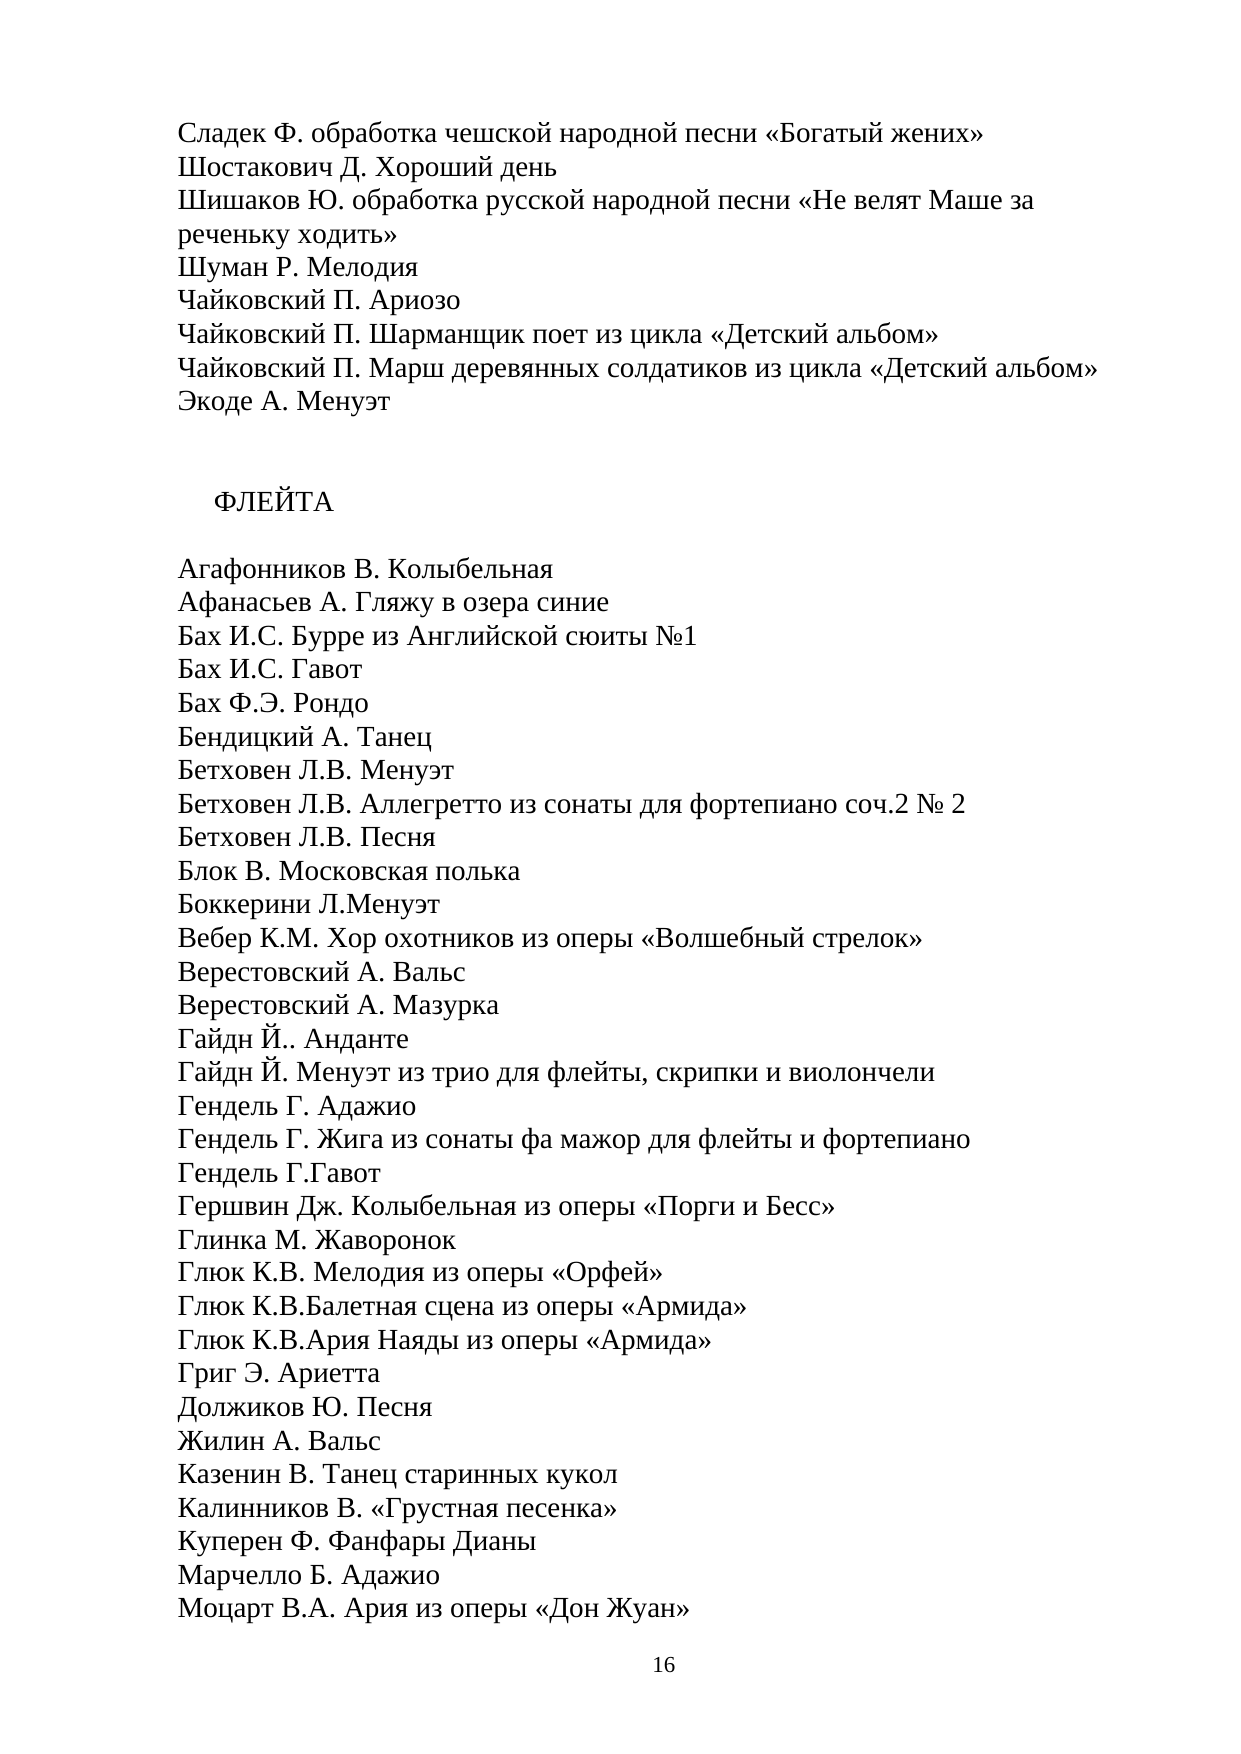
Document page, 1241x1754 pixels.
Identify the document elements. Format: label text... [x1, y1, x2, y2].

text Должиков Ю. Песня Жилин А. Вальс [177, 1389, 434, 1456]
text Казенин В. Танец старинных кукол Калинников В. «Грустная песенка» Куперен Ф. Фанфары Дианы Марчелло Б. Адажио [177, 1456, 620, 1590]
text Бетховен Л.В. Аллегретто из сонаты для фортепиано соч.2 № 2 Бетховен Л.В. Песня [177, 786, 968, 853]
text Глюк К.В. Мелодия из оперы «Орфей» [177, 1256, 1182, 1288]
text Чайковский П. Марш деревянных солдатиков из цикла «Детский альбом» Экоде А. Менуэт [177, 350, 1100, 417]
text Афанасьев А. Гляжу в озера синие [177, 584, 1182, 618]
text ФЛЕЙТА [213, 484, 1182, 517]
text Гершвин Дж. Колыбельная из оперы «Порги и Бесс» Глинка М. Жаворонок [177, 1188, 838, 1256]
text Блок В. Московская полька Боккерини Л.Менуэт [177, 853, 522, 920]
text Шишаков Ю. обработка русской народной песни «Не велят Маше за реченьку ходить» [177, 182, 1036, 249]
text Вебер К.М. Хор охотников из оперы «Волшебный стрелок» Верестовский А. Вальс [177, 920, 925, 987]
text Бах Ф.Э. Рондо Бендицкий А. Танец Бетховен Л.В. Менуэт [177, 685, 454, 786]
text Верестовский А. Мазурка Гайдн Й.. Анданте [177, 987, 501, 1054]
text Гайдн Й. Менуэт из трио для флейты, скрипки и виолончели Гендель Г. Адажио [177, 1054, 937, 1121]
text Чайковский П. Ариозо [177, 283, 1182, 316]
text Агафонников В. Колыбельная [177, 551, 1182, 584]
text Моцарт В.А. Ария из оперы «Дон Жуан» [177, 1590, 1182, 1624]
text Гендель Г. Жига из сонаты фа мажор для флейты и фортепиано Гендель Г.Гавот [177, 1121, 973, 1188]
text Шуман Р. Мелодия [177, 249, 1182, 283]
text Чайковский П. Шарманщик поет из цикла «Детский альбом» [177, 316, 1182, 350]
text Сладек Ф. обработка чешской народной песни «Богатый жених» Шостакович Д. Хороший день [177, 115, 986, 182]
text Глюк К.В.Балетная сцена из оперы «Армида» Глюк К.В.Ария Наяды из оперы «Армида» Григ Э. Ариетта [177, 1288, 749, 1389]
text Бах И.С. Бурре из Английской сюиты №1 Бах И.С. Гавот [177, 618, 699, 685]
